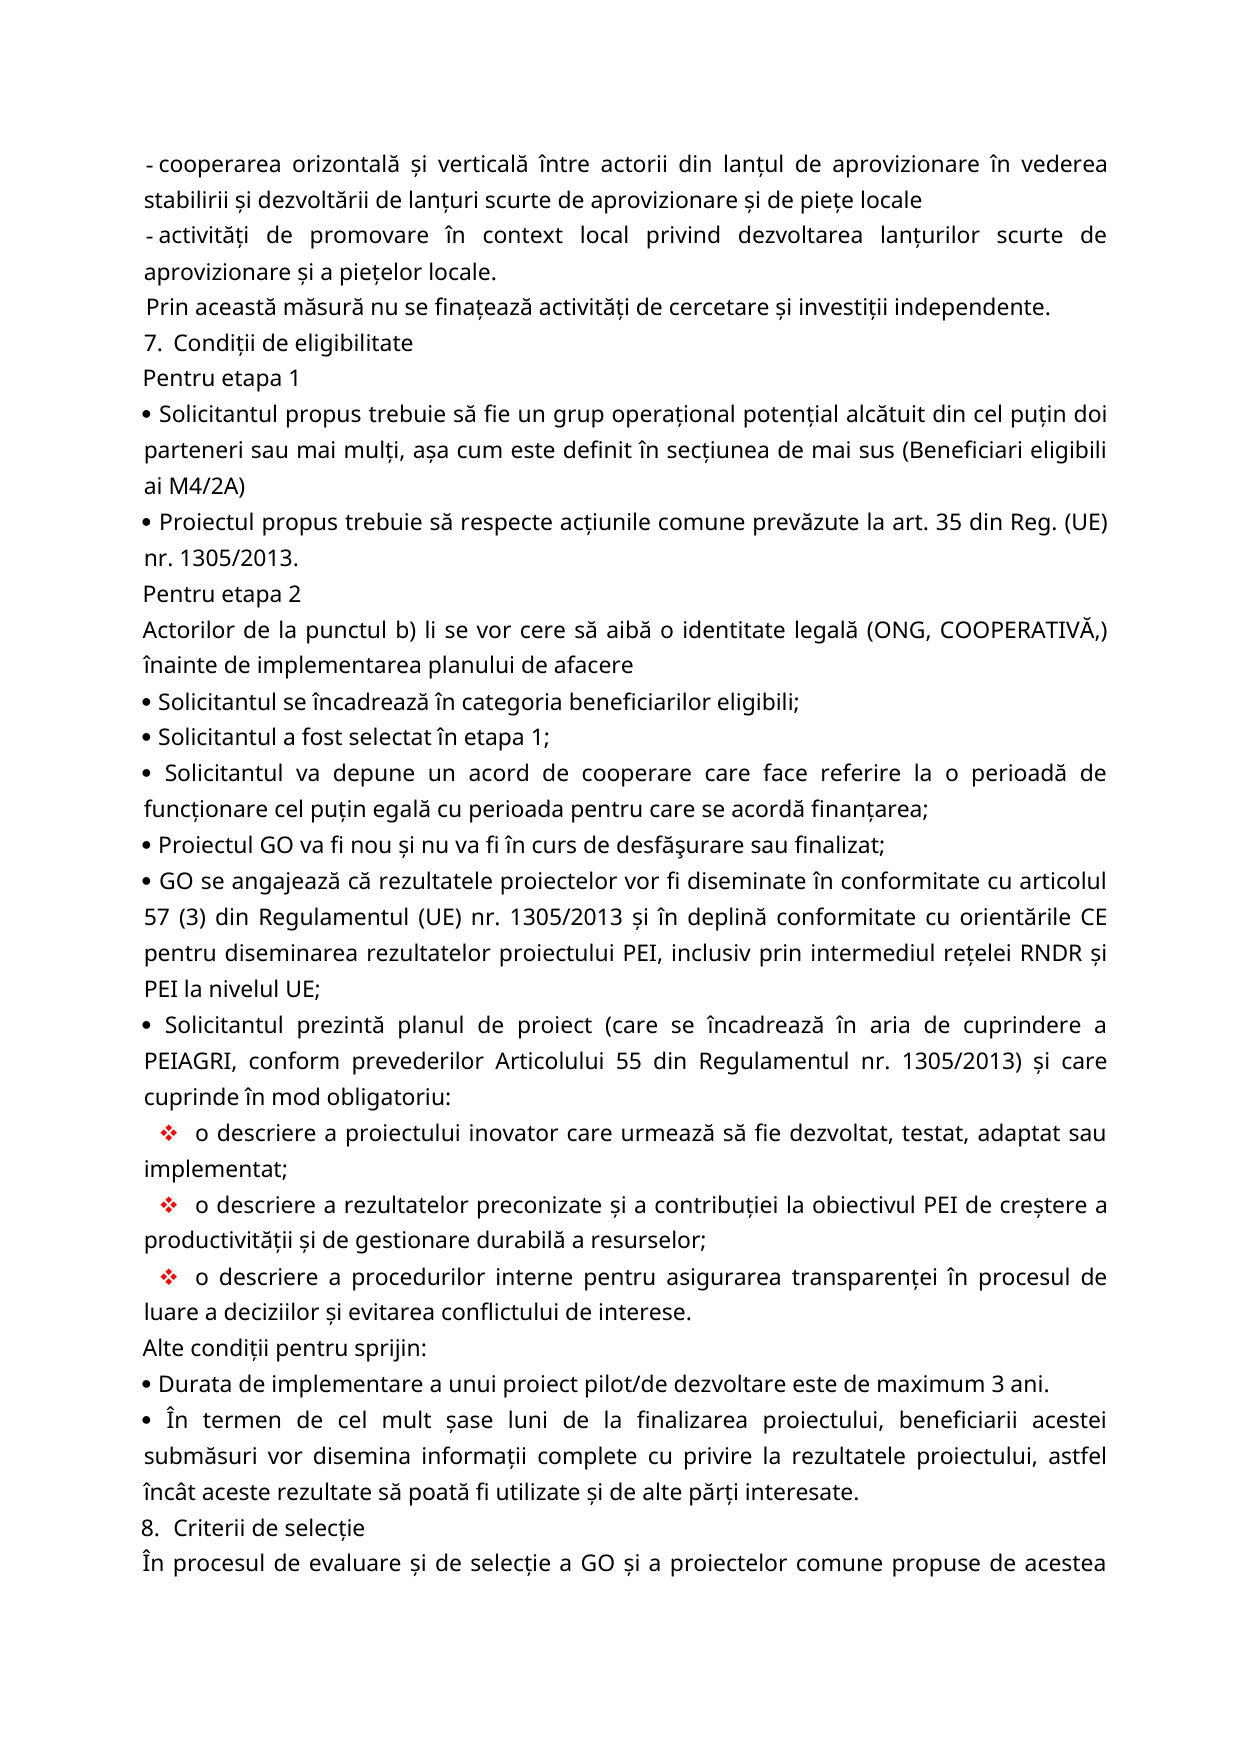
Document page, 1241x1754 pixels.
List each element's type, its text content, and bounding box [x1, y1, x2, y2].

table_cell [129, 148, 1115, 327]
table_cell Criterii de selecție [129, 1512, 1115, 1547]
table_cell Pentru etapa 1 Solicitantul propus trebuie să fie un grup operațional potențial alcătuit din cel puțin doi parteneri sau mai mulți, așa cum este definit în secțiunea de mai sus (Beneficiari eligibili ai M4/2A) Proiectul propus trebuie să respecte acțiunile comune prevăzute la art. 35 din Reg. (UE) nr. 1305/2013. Pentru etapa 2 Actorilor de la punctul b) li se vor cere să aibă o identitate legală (ONG, COOPERATIVĂ,) înainte de implementarea planului de afacere Solicitantul se încadrează în categoria beneficiarilor eligibili; Solicitantul a fost selectat în etapa 1; Solicitantul va depune un acord de cooperare care face referire la o perioadă de funcționare cel puțin egală cu perioada pentru care se acordă finanțarea; Proiectul GO va fi nou și nu va fi în curs de desfăşurare sau finalizat; GO se angajează că rezultatele proiectelor vor fi diseminate în conformitate cu articolul 57 (3) din Regulamentul (UE) nr. 1305/2013 și în deplină conformitate cu orientările CE pentru diseminarea rezultatelor proiectului PEI, inclusiv prin intermediul rețelei RNDR și PEI la nivelul UE; Solicitantul prezintă planul de proiect (care se încadrează în aria de cuprindere a PEIAGRI, conform prevederilor Articolului 55 din Regulamentul nr. 1305/2013) și care cuprinde în mod obligatoriu: o descriere a proiectului inovator care urmează să fie dezvoltat, testat, adaptat sau implementat; o descriere a rezultatelor preconizate și a contribuției la obiectivul PEI de creștere a productivității și de gestionare durabilă a resurselor; o descriere a procedurilor interne pentru asigurarea transparenței în procesul de luare a deciziilor și evitarea conflictului de interese. Alte condiții pentru sprijin: Durata de implementare a unui proiect pilot/de dezvoltare este de maximum 3 ani. În termen de cel mult șase luni de la finalizarea proiectului, beneficiarii acestei submăsuri vor disemina informații complete cu privire la rezultatele proiectului, astfel încât aceste rezultate să poată fi utilizate și de alte părți interesate. [129, 362, 1115, 1512]
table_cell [129, 1547, 1115, 1578]
table_cell Condiții de eligibilitate [129, 327, 1115, 362]
